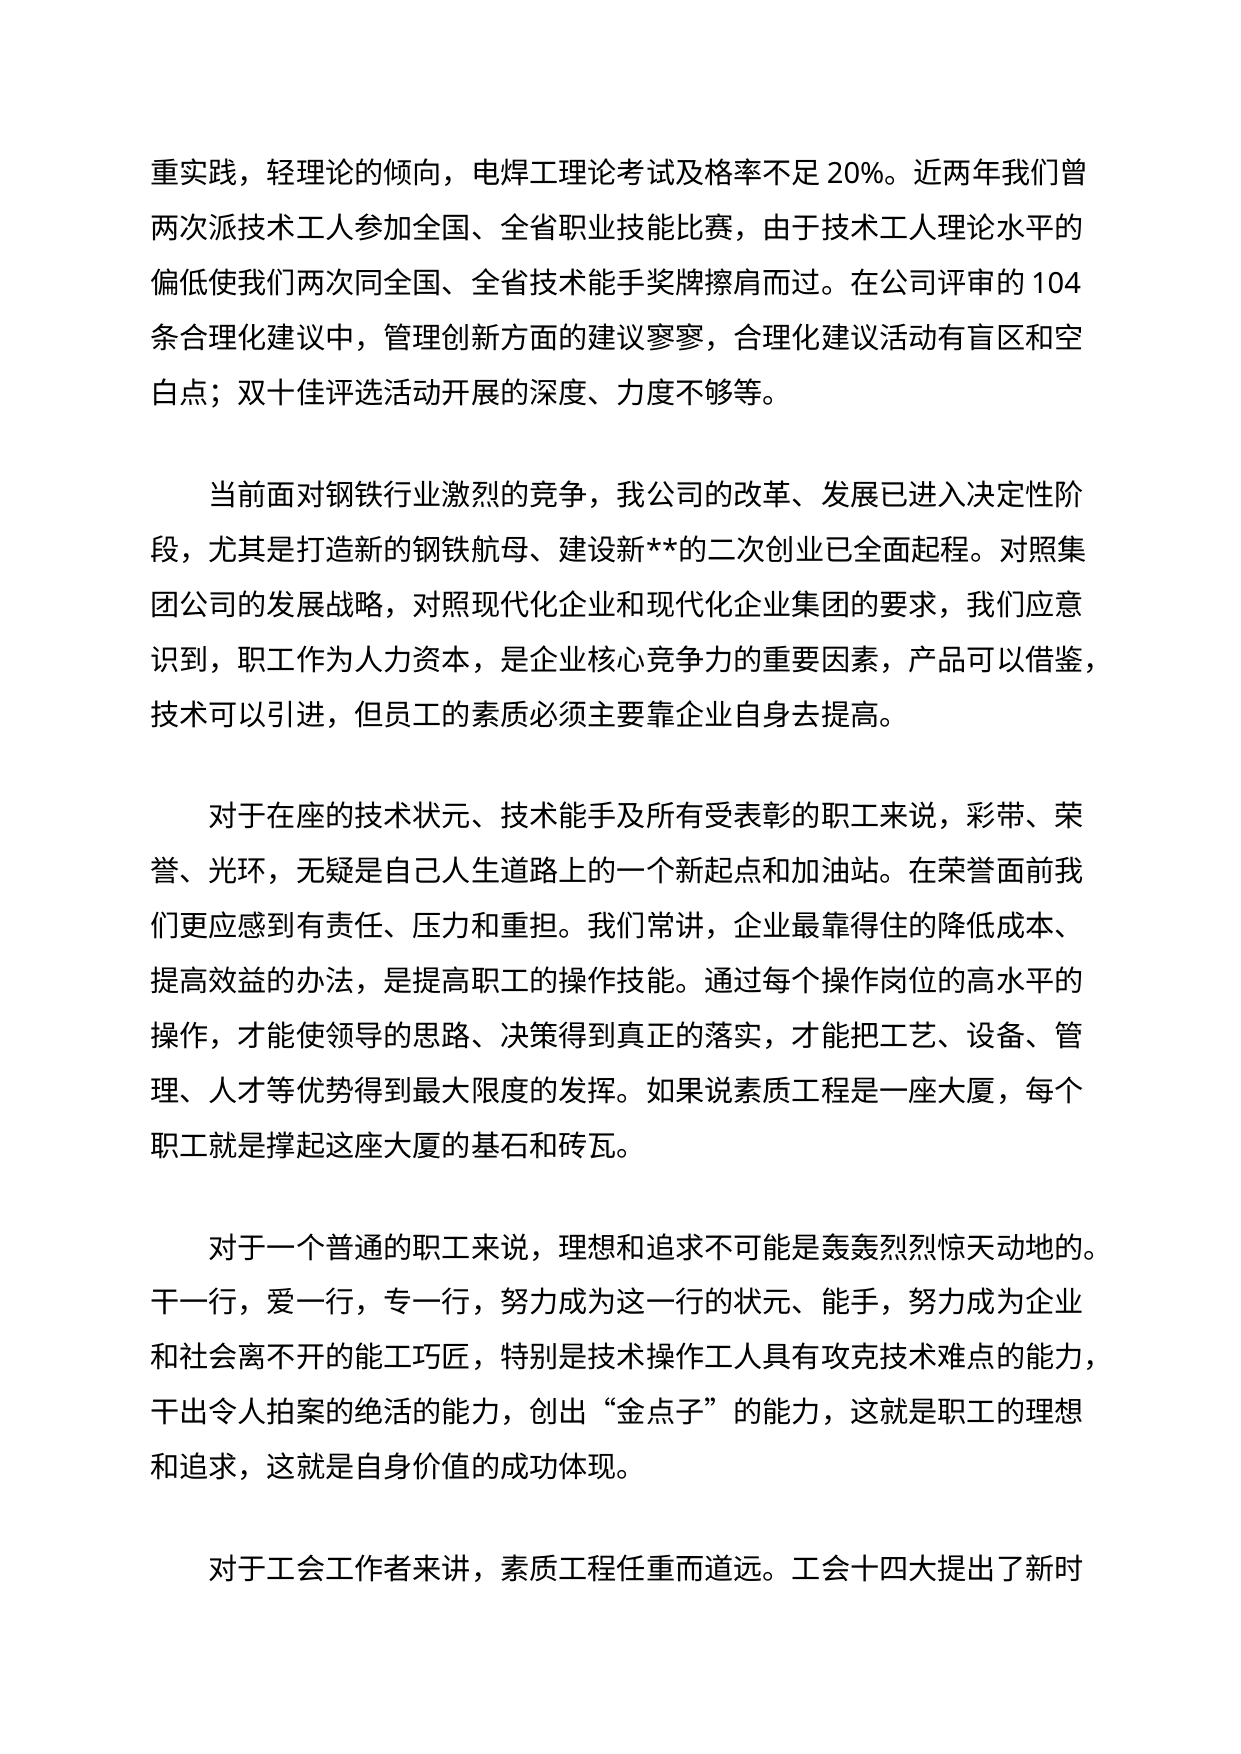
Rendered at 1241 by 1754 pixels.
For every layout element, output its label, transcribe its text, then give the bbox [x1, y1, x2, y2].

text 对于在座的技术状元、技术能手及所有受表彰的职工来说，彩带、荣誉、光环，无疑是自己人生道路上的一个新起点和加油站。在荣誉面前我们更应感到有责任、压力和重担。我们常讲，企业最靠得住的降低成本、提高效益的办法，是提高职工的操作技能。通过每个操作岗位的高水平的操作，才能使领导的思路、决策得到真正的落实，才能把工艺、设备、管理、人才等优势得到最大限度的发挥。如果说素质工程是一座大厦，每个职工就是撑起这座大厦的基石和砖瓦。 [150, 793, 1090, 1165]
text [150, 150, 1090, 412]
text 对于一个普通的职工来说，理想和追求不可能是轰轰烈烈惊天动地的。干一行，爱一行，专一行，努力成为这一行的状元、能手，努力成为企业和社会离不开的能工巧匠，特别是技术操作工人具有攻克技术难点的能力，干出令人拍案的绝活的能力，创出“金点子”的能力，这就是职工的理想和追求，这就是自身价值的成功体现。 [150, 1224, 1090, 1486]
text 当前面对钢铁行业激烈的竞争，我公司的改革、发展已进入决定性阶段，尤其是打造新的钢铁航母、建设新**的二次创业已全面起程。对照集团公司的发展战略，对照现代化企业和现代化企业集团的要求，我们应意识到，职工作为人力资本，是企业核心竞争力的重要因素，产品可以借鉴，技术可以引进，但员工的素质必须主要靠企业自身去提高。 [150, 472, 1090, 733]
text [150, 1546, 1090, 1588]
